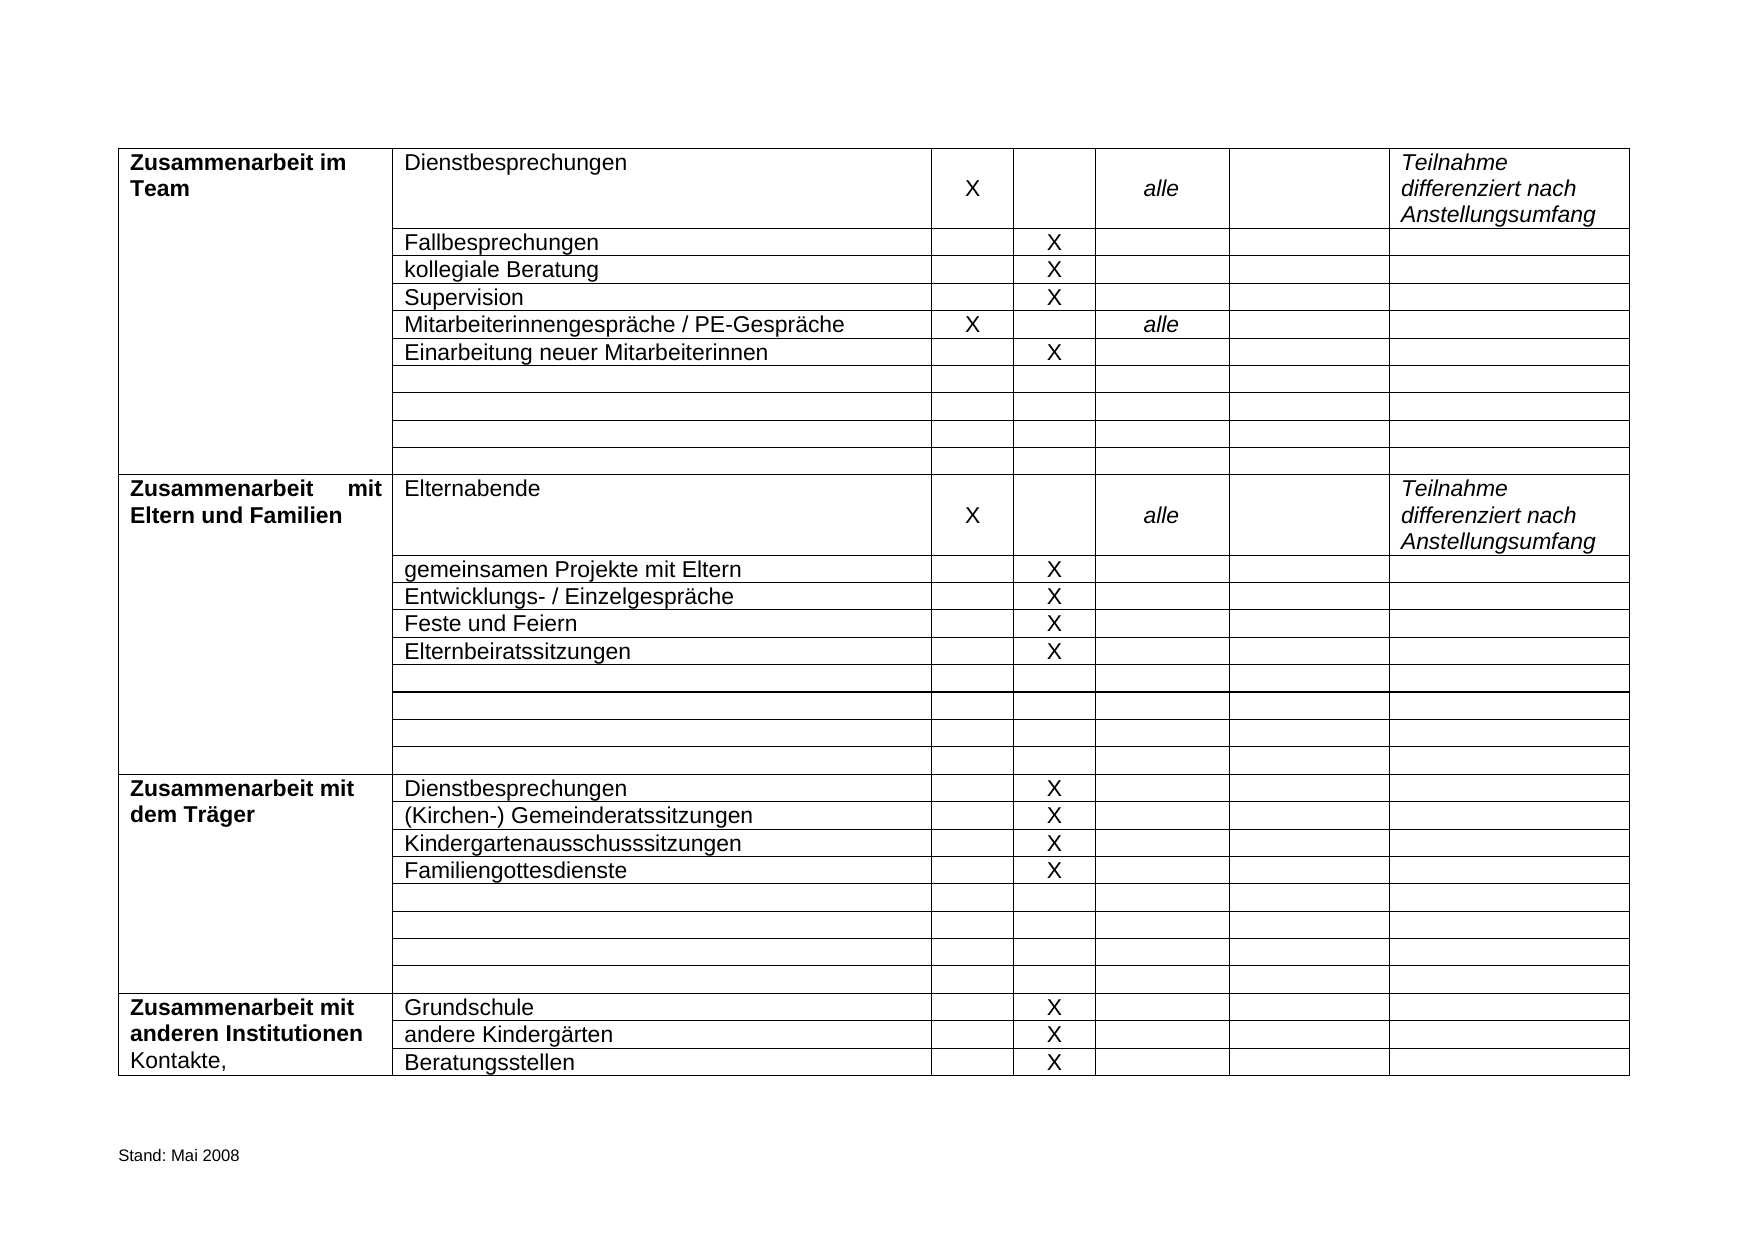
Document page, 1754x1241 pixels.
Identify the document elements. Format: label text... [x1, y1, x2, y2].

table_cell [1096, 393, 1229, 419]
table_cell [393, 966, 931, 993]
table_cell [932, 638, 1013, 664]
table_cell [393, 393, 931, 419]
table_cell [1230, 475, 1389, 554]
table_cell X [1014, 556, 1095, 582]
table_cell [1230, 912, 1389, 938]
table_cell [393, 693, 931, 719]
table_cell [1390, 802, 1629, 828]
table_cell X [1014, 339, 1095, 365]
table_cell [1230, 421, 1389, 447]
table_cell [1096, 857, 1229, 883]
table_cell [1390, 421, 1629, 447]
table_cell [932, 339, 1013, 365]
table_cell X [1014, 256, 1095, 283]
table_cell [1230, 1049, 1389, 1075]
table_cell [932, 994, 1013, 1020]
table_cell [1390, 693, 1629, 719]
table_cell [1230, 775, 1389, 801]
table_cell X [1014, 1021, 1095, 1048]
table_cell [1014, 475, 1095, 554]
table_cell [393, 720, 931, 746]
table_cell [393, 747, 931, 774]
table_cell [1390, 747, 1629, 774]
table_cell [932, 912, 1013, 938]
table_cell [393, 939, 931, 965]
table_cell [932, 802, 1013, 828]
table_cell [1390, 966, 1629, 993]
table_cell [1230, 339, 1389, 365]
table_cell [1230, 393, 1389, 419]
table_cell [932, 775, 1013, 801]
table_cell [1390, 556, 1629, 582]
table_cell [1230, 448, 1389, 474]
table_cell [1230, 366, 1389, 392]
table_cell [1014, 448, 1095, 474]
table_cell [1014, 912, 1095, 938]
table_cell X [1014, 284, 1095, 310]
table_cell [932, 366, 1013, 392]
table_cell [1096, 802, 1229, 828]
table_cell [1096, 583, 1229, 609]
table_cell [1230, 311, 1389, 337]
table_cell [1096, 1049, 1229, 1075]
table_cell [1230, 638, 1389, 664]
table_cell Mitarbeiterinnengespräche / PE-Gespräche [393, 311, 931, 337]
table_cell [1230, 857, 1389, 883]
table_cell [932, 966, 1013, 993]
table_cell [1096, 229, 1229, 255]
table_cell [1230, 665, 1389, 691]
table_cell kollegiale Beratung [393, 256, 931, 283]
table_cell [1096, 994, 1229, 1020]
table_cell (Kirchen-) Gemeinderatssitzungen [393, 802, 931, 828]
table_cell [1230, 802, 1389, 828]
table_cell alle [1096, 149, 1229, 228]
table_cell [932, 393, 1013, 419]
table_cell [1390, 912, 1629, 938]
table_cell [1230, 1021, 1389, 1048]
table_cell [1230, 610, 1389, 637]
table_cell [1230, 556, 1389, 582]
table_cell [1096, 421, 1229, 447]
table_cell [1390, 339, 1629, 365]
table_cell Elternbeiratssitzungen [393, 638, 931, 664]
table_cell [932, 583, 1013, 609]
table_cell X [1014, 857, 1095, 883]
table_cell [1230, 830, 1389, 856]
table_cell [1390, 994, 1629, 1020]
table_cell [932, 884, 1013, 911]
table_cell [1096, 966, 1229, 993]
table_cell [1096, 1021, 1229, 1048]
table_cell X [1014, 830, 1095, 856]
table_cell [1096, 556, 1229, 582]
table_cell [932, 693, 1013, 719]
table_cell [1096, 939, 1229, 965]
table_cell X [932, 475, 1013, 554]
table_cell [1014, 665, 1095, 691]
table_cell [1014, 693, 1095, 719]
table_cell [1096, 284, 1229, 310]
table_cell [932, 421, 1013, 447]
table_cell [932, 720, 1013, 746]
table_cell [932, 665, 1013, 691]
table_cell [1096, 693, 1229, 719]
table_cell [1014, 884, 1095, 911]
table_cell [1390, 775, 1629, 801]
table_cell X [1014, 229, 1095, 255]
table_cell [1096, 830, 1229, 856]
table_cell [1230, 149, 1389, 228]
table_cell gemeinsamen Projekte mit Eltern [393, 556, 931, 582]
table_cell [932, 1049, 1013, 1075]
table_cell [393, 912, 931, 938]
table_cell [1390, 229, 1629, 255]
table_cell Beratungsstellen [393, 1049, 931, 1075]
table_cell [1096, 884, 1229, 911]
table_cell andere Kindergärten [393, 1021, 931, 1048]
table_cell Supervision [393, 284, 931, 310]
table_cell Zusammenarbeit mit Eltern und Familien [119, 475, 392, 774]
table_cell [932, 857, 1013, 883]
table_cell X [1014, 775, 1095, 801]
table_cell [1390, 638, 1629, 664]
table_cell [1096, 912, 1229, 938]
table_cell [1230, 720, 1389, 746]
table_cell [1390, 366, 1629, 392]
table_cell [1014, 393, 1095, 419]
table_cell [1096, 610, 1229, 637]
table_cell [393, 665, 931, 691]
table_cell [932, 747, 1013, 774]
table_cell [1014, 311, 1095, 337]
table_cell [393, 448, 931, 474]
table_cell [1230, 583, 1389, 609]
table_cell X [932, 311, 1013, 337]
table_cell [393, 366, 931, 392]
table_cell [1014, 149, 1095, 228]
table_cell [932, 830, 1013, 856]
table_cell [1390, 884, 1629, 911]
table_cell [1230, 747, 1389, 774]
table_cell X [932, 149, 1013, 228]
table_cell [1096, 747, 1229, 774]
table_cell X [1014, 802, 1095, 828]
table_cell Teilnahme differenziert nach Anstellungsumfang [1390, 475, 1629, 554]
table_cell [1390, 583, 1629, 609]
table_cell Elternabende [393, 475, 931, 554]
table_cell Zusammenarbeit mit dem Träger [119, 775, 392, 993]
table_cell alle [1096, 311, 1229, 337]
table_cell [1230, 693, 1389, 719]
table_cell [1390, 720, 1629, 746]
table_cell [1390, 1021, 1629, 1048]
table_cell [393, 884, 931, 911]
table_cell Teilnahme differenziert nach Anstellungsumfang [1390, 149, 1629, 228]
table_cell [1096, 339, 1229, 365]
table_cell [1390, 1049, 1629, 1075]
table_cell [1014, 366, 1095, 392]
table_cell X [1014, 638, 1095, 664]
table_cell [1096, 256, 1229, 283]
table_cell [1390, 448, 1629, 474]
table_cell X [1014, 1049, 1095, 1075]
table_cell X [1014, 583, 1095, 609]
table_cell [932, 284, 1013, 310]
table_cell [1014, 747, 1095, 774]
table_cell [1230, 284, 1389, 310]
table_cell [1390, 665, 1629, 691]
table_cell [932, 448, 1013, 474]
table_cell [1230, 229, 1389, 255]
table_cell [1096, 775, 1229, 801]
table_cell [932, 939, 1013, 965]
table_cell Grundschule [393, 994, 931, 1020]
table_cell [1014, 939, 1095, 965]
table_cell [1390, 939, 1629, 965]
table_cell Fallbesprechungen [393, 229, 931, 255]
table_cell [932, 610, 1013, 637]
table_cell [932, 256, 1013, 283]
table_cell [1014, 421, 1095, 447]
table_cell [1096, 448, 1229, 474]
table_cell Einarbeitung neuer Mitarbeiterinnen [393, 339, 931, 365]
table_cell Kindergartenausschusssitzungen [393, 830, 931, 856]
table_cell [1014, 966, 1095, 993]
table_cell [932, 556, 1013, 582]
table_cell [1230, 256, 1389, 283]
table_cell [1390, 284, 1629, 310]
table_cell Feste und Feiern [393, 610, 931, 637]
table_cell [1390, 857, 1629, 883]
table_cell [932, 1021, 1013, 1048]
table_cell [1230, 884, 1389, 911]
table_cell [1014, 720, 1095, 746]
table_cell Zusammenarbeit mit anderen Institutionen Kontakte, Dokumentationen, Gremien, Sitzungen, gemeinsame Veranstaltungen z. B. mit: [119, 994, 392, 1075]
table_cell [1390, 830, 1629, 856]
table_cell [1390, 256, 1629, 283]
table_cell [1230, 966, 1389, 993]
table_cell [1096, 366, 1229, 392]
table_cell [1390, 610, 1629, 637]
table_cell Entwicklungs- / Einzelgespräche [393, 583, 931, 609]
table_cell [1390, 393, 1629, 419]
table_cell [1096, 720, 1229, 746]
table_cell [1230, 994, 1389, 1020]
table_cell Dienstbesprechungen [393, 149, 931, 228]
table_cell X [1014, 994, 1095, 1020]
table_cell [1096, 665, 1229, 691]
table_cell [1096, 638, 1229, 664]
table_cell [393, 421, 931, 447]
table_cell [1390, 311, 1629, 337]
table_cell X [1014, 610, 1095, 637]
table_cell Dienstbesprechungen [393, 775, 931, 801]
table_cell alle [1096, 475, 1229, 554]
table_cell [932, 229, 1013, 255]
table_cell Familiengottesdienste [393, 857, 931, 883]
table_cell Zusammenarbeit im Team [119, 149, 392, 474]
table_cell [1230, 939, 1389, 965]
